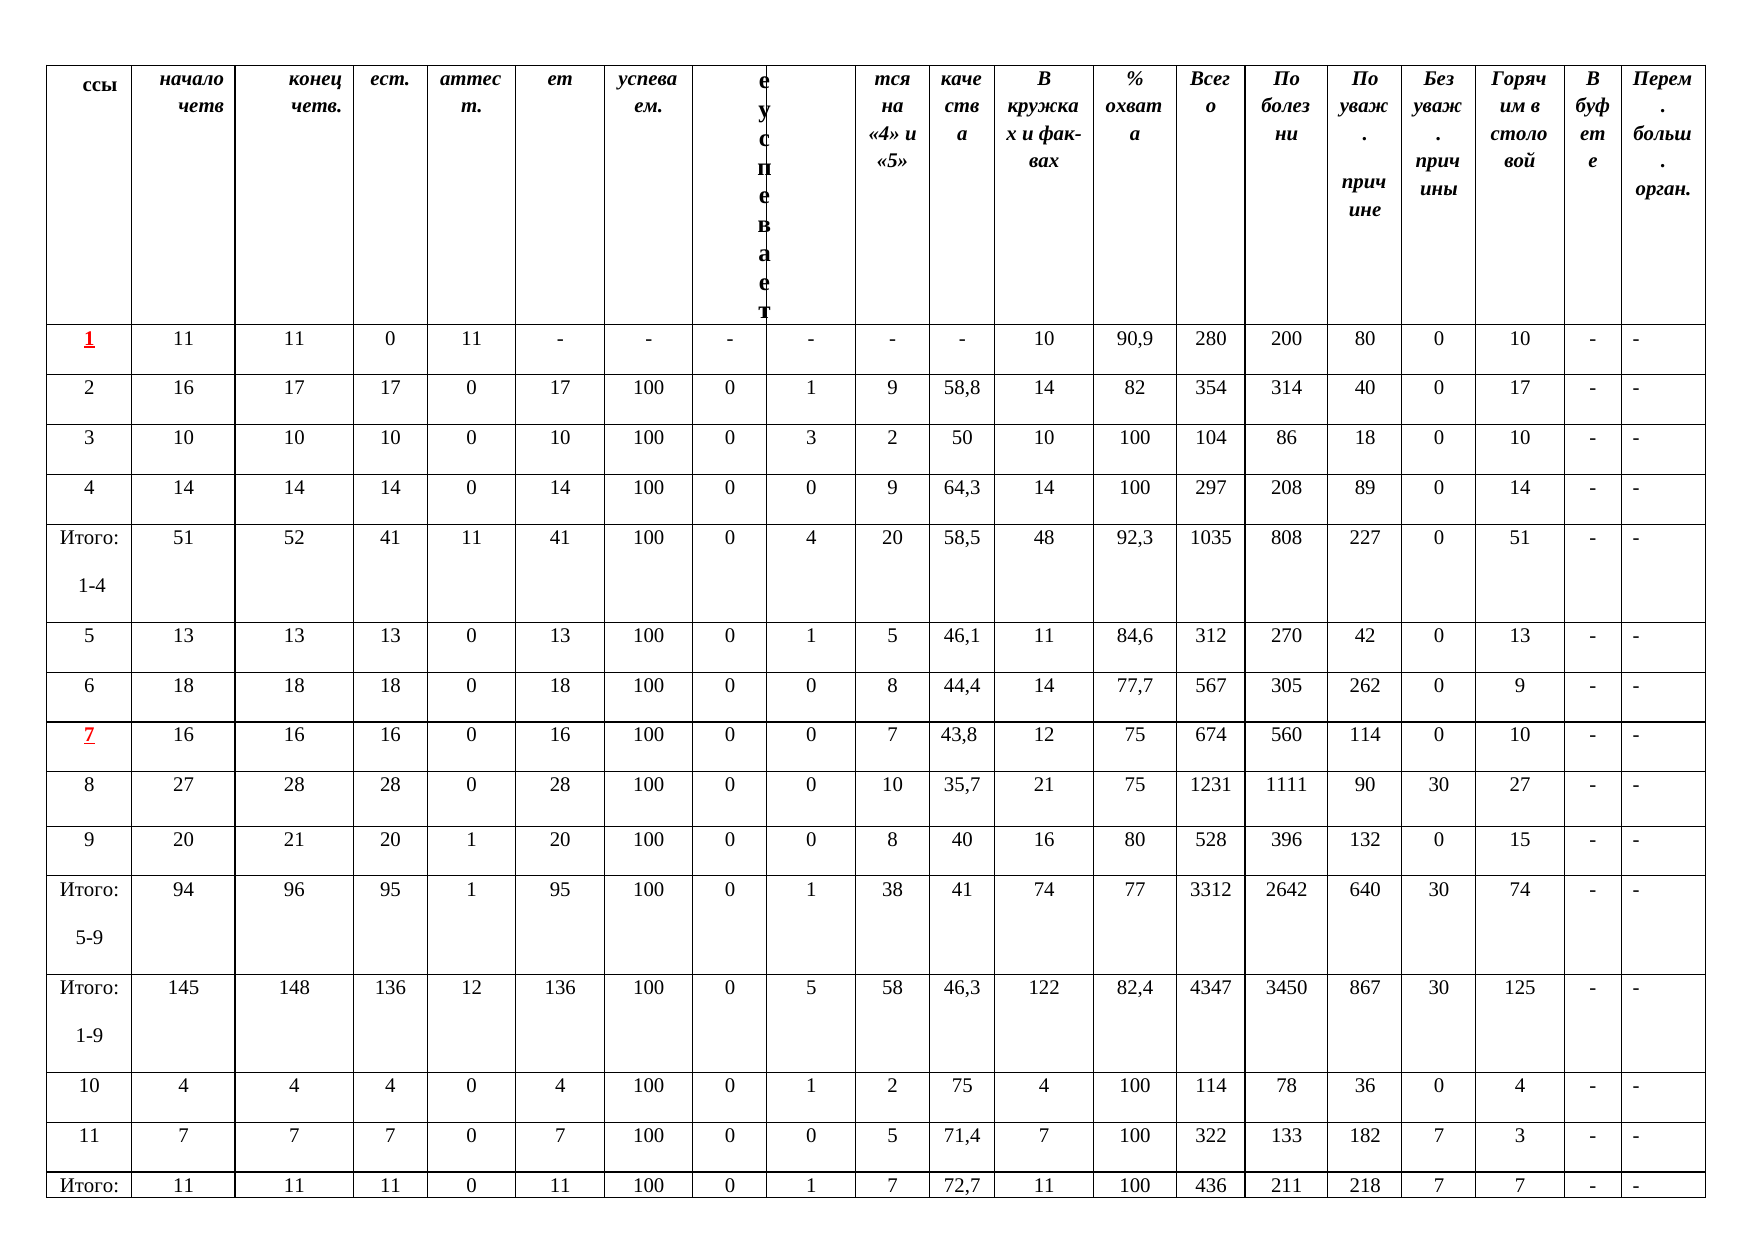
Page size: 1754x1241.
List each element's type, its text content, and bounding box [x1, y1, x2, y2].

table_cell 1111 [1246, 772, 1327, 826]
table_cell 9 [856, 375, 929, 424]
table_cell В кружках и фак-вах [995, 66, 1093, 324]
table_cell 3 [1476, 1123, 1564, 1171]
table_cell 92,3 [1094, 525, 1176, 622]
table_cell 0 [693, 375, 766, 424]
table_cell 18 [516, 673, 604, 721]
table_cell 280 [1177, 325, 1244, 374]
table_cell 5 [767, 975, 855, 1072]
table_cell В буфете [1565, 66, 1621, 324]
table_cell 21 [236, 827, 353, 875]
table_cell 17 [1476, 375, 1564, 424]
table_cell 46,3 [930, 975, 994, 1072]
table_cell - [856, 325, 929, 374]
table_cell - [1622, 827, 1705, 875]
table_cell 18 [236, 673, 353, 721]
table_cell - [1622, 673, 1705, 721]
table_cell 0 [1402, 475, 1475, 523]
table_header % успеваем. [605, 66, 692, 324]
table_cell 100 [605, 673, 692, 721]
table_cell - [1622, 975, 1705, 1072]
table_cell 100 [605, 623, 692, 672]
table_cell 0 [428, 723, 515, 771]
table_cell 305 [1246, 673, 1327, 721]
table_cell - [1622, 772, 1705, 826]
table_cell 0 [1402, 723, 1475, 771]
table_cell 11 [354, 1173, 427, 1197]
table_header Аттест. [354, 66, 427, 324]
table_cell 5 [47, 623, 131, 672]
table_cell 6 [47, 673, 131, 721]
table_cell - [693, 325, 766, 374]
table_cell 27 [132, 772, 234, 826]
table_cell 7 [354, 1123, 427, 1171]
table_cell 314 [1246, 375, 1327, 424]
table_cell 10 [354, 425, 427, 474]
table_cell 0 [428, 475, 515, 523]
table_cell - [1565, 876, 1621, 974]
table_cell 58,5 [930, 525, 994, 622]
table_cell 41 [516, 525, 604, 622]
table_cell 90,9 [1094, 325, 1176, 374]
table_cell 100 [605, 723, 692, 771]
table_cell 100 [605, 1173, 692, 1197]
table_cell 13 [132, 623, 234, 672]
table_cell - [1565, 325, 1621, 374]
table_cell 42 [1328, 623, 1401, 672]
table_cell 74 [1476, 876, 1564, 974]
table_cell - [1565, 673, 1621, 721]
table_cell 7 [516, 1123, 604, 1171]
table_cell 17 [236, 375, 353, 424]
table_cell 0 [767, 827, 855, 875]
table_cell 13 [516, 623, 604, 672]
table_cell 11 [236, 325, 353, 374]
table_cell 4 [1476, 1073, 1564, 1122]
table_cell 100 [605, 425, 692, 474]
table_cell 11 [428, 325, 515, 374]
table_cell 0 [693, 723, 766, 771]
table_cell Итого: 10-11 [47, 1173, 131, 1197]
table_cell 0 [1402, 1073, 1475, 1122]
table_cell 2 [856, 425, 929, 474]
table_cell 10 [1476, 425, 1564, 474]
table_cell 90 [1328, 772, 1401, 826]
table_cell 4 [995, 1073, 1093, 1122]
table_cell 28 [354, 772, 427, 826]
table_cell 77,7 [1094, 673, 1176, 721]
table_cell 10 [995, 325, 1093, 374]
table_cell 16 [132, 723, 234, 771]
table_cell 18 [1328, 425, 1401, 474]
table_cell 9 [856, 475, 929, 523]
table_cell 4347 [1177, 975, 1244, 1072]
table_cell 312 [1177, 623, 1244, 672]
table_cell - [767, 325, 855, 374]
table_cell 10 [995, 425, 1093, 474]
table_cell 11 [995, 1173, 1093, 1197]
table_cell 58 [856, 975, 929, 1072]
table_cell 125 [1476, 975, 1564, 1072]
table_cell 0 [1402, 375, 1475, 424]
table_header Не аттест. [428, 66, 515, 324]
table_cell 16 [132, 375, 234, 424]
table_cell 3450 [1246, 975, 1327, 1072]
table_cell 0 [767, 1123, 855, 1171]
table_cell 145 [132, 975, 234, 1072]
table_cell 11 [995, 623, 1093, 672]
table_cell 40 [930, 827, 994, 875]
table_cell - [1565, 525, 1621, 622]
table_cell 2 [47, 375, 131, 424]
table_cell 35,7 [930, 772, 994, 826]
table_cell 75 [1094, 772, 1176, 826]
table_cell - [1622, 876, 1705, 974]
table_cell 227 [1328, 525, 1401, 622]
table_cell 100 [1094, 1173, 1176, 1197]
table_cell 0 [1402, 673, 1475, 721]
table_cell - [1622, 623, 1705, 672]
table_cell 4 [132, 1073, 234, 1122]
table_cell 11 [132, 1173, 234, 1197]
table_cell - [1622, 375, 1705, 424]
table_cell 7 [1476, 1173, 1564, 1197]
table_cell Без уваж. причины [1402, 66, 1475, 324]
table_cell 10 [856, 772, 929, 826]
table_cell 4 [516, 1073, 604, 1122]
table_cell 100 [1094, 425, 1176, 474]
table_cell 1231 [1177, 772, 1244, 826]
table_cell - [1565, 1123, 1621, 1171]
table_cell 0 [428, 673, 515, 721]
table_cell 0 [1402, 525, 1475, 622]
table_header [132, 66, 234, 324]
table_cell 0 [693, 425, 766, 474]
table_cell 0 [428, 425, 515, 474]
table_cell 3 [767, 425, 855, 474]
table_cell 7 [1402, 1173, 1475, 1197]
table_cell - [1565, 723, 1621, 771]
table_cell 7 [132, 1123, 234, 1171]
table_cell 4 [47, 475, 131, 523]
table_header % качества [930, 66, 994, 324]
table_cell 82 [1094, 375, 1176, 424]
table_cell 30 [1402, 876, 1475, 974]
table_cell 94 [132, 876, 234, 974]
table_cell Перем. больш. орган. [1622, 66, 1705, 324]
table_cell 72,7 [930, 1173, 994, 1197]
table_cell 10 [1476, 723, 1564, 771]
table_cell 64,3 [930, 475, 994, 523]
table_cell 100 [1094, 1073, 1176, 1122]
table_cell 18 [132, 673, 234, 721]
table_cell 12 [428, 975, 515, 1072]
table_cell Всего [1177, 66, 1244, 324]
table_cell 208 [1246, 475, 1327, 523]
table_cell 100 [605, 375, 692, 424]
table_cell 16 [354, 723, 427, 771]
table_cell 12 [995, 723, 1093, 771]
table_cell 95 [354, 876, 427, 974]
table_cell % охвата [1094, 66, 1176, 324]
table_cell 297 [1177, 475, 1244, 523]
table_cell 16 [995, 827, 1093, 875]
table_cell - [1565, 375, 1621, 424]
table_cell 1 [428, 876, 515, 974]
table_cell 640 [1328, 876, 1401, 974]
table_cell 86 [1246, 425, 1327, 474]
table_cell 200 [1246, 325, 1327, 374]
table_cell - [1565, 1173, 1621, 1197]
table_cell 11 [47, 1123, 131, 1171]
table_cell 96 [236, 876, 353, 974]
table_cell 82,4 [1094, 975, 1176, 1072]
table_cell 43,8 [930, 723, 994, 771]
table_cell 11 [236, 1173, 353, 1197]
table_header Не успевает [693, 66, 766, 324]
table_cell 104 [1177, 425, 1244, 474]
table_cell 0 [428, 772, 515, 826]
table_cell 0 [693, 975, 766, 1072]
table_cell 16 [236, 723, 353, 771]
table_cell 5 [856, 1123, 929, 1171]
table_cell 52 [236, 525, 353, 622]
table_cell - [1565, 1073, 1621, 1122]
table_cell - [1622, 525, 1705, 622]
table_cell - [930, 325, 994, 374]
table_cell 41 [354, 525, 427, 622]
table_cell 100 [605, 827, 692, 875]
table_cell 136 [516, 975, 604, 1072]
table_cell 50 [930, 425, 994, 474]
table_cell 11 [516, 1173, 604, 1197]
table_cell 262 [1328, 673, 1401, 721]
table_cell 71,4 [930, 1123, 994, 1171]
table_header Классы [47, 66, 131, 324]
table_cell 89 [1328, 475, 1401, 523]
table_cell - [605, 325, 692, 374]
table_cell 0 [693, 827, 766, 875]
table_cell 20 [856, 525, 929, 622]
table_cell 27 [1476, 772, 1564, 826]
table_cell 9 [47, 827, 131, 875]
table_cell 354 [1177, 375, 1244, 424]
table_cell 133 [1246, 1123, 1327, 1171]
table_cell 1 [428, 827, 515, 875]
table_cell 13 [236, 623, 353, 672]
table_cell 28 [236, 772, 353, 826]
table_cell - [1565, 827, 1621, 875]
table_cell 1 [47, 325, 131, 374]
table_cell 0 [428, 1173, 515, 1197]
table_cell 77 [1094, 876, 1176, 974]
table_cell 0 [767, 772, 855, 826]
table_header Отличн. [767, 66, 855, 324]
table_cell 14 [995, 475, 1093, 523]
table_cell - [1565, 425, 1621, 474]
table_cell 528 [1177, 827, 1244, 875]
table_cell 1035 [1177, 525, 1244, 622]
table_cell 16 [516, 723, 604, 771]
table_cell 100 [605, 1123, 692, 1171]
table_cell 0 [767, 673, 855, 721]
table_cell 436 [1177, 1173, 1244, 1197]
table_cell 14 [995, 375, 1093, 424]
table_cell - [1622, 475, 1705, 523]
table_cell 0 [354, 325, 427, 374]
table_cell 46,1 [930, 623, 994, 672]
table_cell 100 [1094, 1123, 1176, 1171]
table_cell 20 [354, 827, 427, 875]
table_cell 136 [354, 975, 427, 1072]
table_cell 674 [1177, 723, 1244, 771]
table_cell - [1565, 772, 1621, 826]
table_cell 0 [693, 623, 766, 672]
table_cell 7 [856, 1173, 929, 1197]
table_cell 48 [995, 525, 1093, 622]
table_cell 7 [47, 723, 131, 771]
table_cell 7 [856, 723, 929, 771]
table_cell 0 [693, 1173, 766, 1197]
table_cell 13 [354, 623, 427, 672]
table_cell 1 [767, 1173, 855, 1197]
table_header Учатся на «4» и «5» [856, 66, 929, 324]
table_cell - [1622, 325, 1705, 374]
table_cell 17 [354, 375, 427, 424]
table_cell 58,8 [930, 375, 994, 424]
table_cell 3312 [1177, 876, 1244, 974]
table_cell 20 [516, 827, 604, 875]
table_cell 114 [1328, 723, 1401, 771]
table_cell 1 [767, 1073, 855, 1122]
table_cell По уваж. причине [1328, 66, 1401, 324]
table_cell 0 [1402, 325, 1475, 374]
table_cell 0 [767, 475, 855, 523]
table_cell 20 [132, 827, 234, 875]
table_cell 0 [693, 1073, 766, 1122]
table_cell 28 [516, 772, 604, 826]
table_cell 8 [856, 673, 929, 721]
table_cell 11 [428, 525, 515, 622]
table_cell Итого: 1-9 [47, 975, 131, 1072]
table_cell 100 [605, 475, 692, 523]
table_cell 2 [856, 1073, 929, 1122]
table_cell 17 [516, 375, 604, 424]
table_cell 4 [236, 1073, 353, 1122]
table_cell 14 [1476, 475, 1564, 523]
table_cell 100 [605, 1073, 692, 1122]
table_cell 867 [1328, 975, 1401, 1072]
table_cell 0 [428, 1073, 515, 1122]
table_cell 100 [605, 525, 692, 622]
table_cell 14 [132, 475, 234, 523]
table_cell 10 [236, 425, 353, 474]
table_cell 0 [693, 876, 766, 974]
table_cell 7 [995, 1123, 1093, 1171]
table_cell 78 [1246, 1073, 1327, 1122]
table_cell 10 [516, 425, 604, 474]
table_cell Горячим в столовой [1476, 66, 1564, 324]
table_cell 7 [236, 1123, 353, 1171]
table_cell 218 [1328, 1173, 1401, 1197]
table_cell 0 [1402, 425, 1475, 474]
table_cell 0 [428, 623, 515, 672]
table_cell 0 [1402, 623, 1475, 672]
table_cell 5 [856, 623, 929, 672]
table_cell 14 [236, 475, 353, 523]
table_cell - [1565, 975, 1621, 1072]
table_cell 44,4 [930, 673, 994, 721]
table_cell 122 [995, 975, 1093, 1072]
table_cell 322 [1177, 1123, 1244, 1171]
table_cell 80 [1094, 827, 1176, 875]
table_cell 2642 [1246, 876, 1327, 974]
table_cell 14 [354, 475, 427, 523]
table_cell 100 [605, 876, 692, 974]
table_cell 1 [767, 623, 855, 672]
table_cell 51 [1476, 525, 1564, 622]
table_cell 9 [1476, 673, 1564, 721]
table_cell 0 [428, 375, 515, 424]
table_cell - [1565, 623, 1621, 672]
table_cell 8 [856, 827, 929, 875]
table_cell 114 [1177, 1073, 1244, 1122]
table_cell 0 [693, 772, 766, 826]
table_cell 10 [132, 425, 234, 474]
table_cell 0 [693, 525, 766, 622]
table_cell 100 [605, 772, 692, 826]
table_cell 8 [47, 772, 131, 826]
table_cell 15 [1476, 827, 1564, 875]
table_cell 51 [132, 525, 234, 622]
table_cell 21 [995, 772, 1093, 826]
table_cell 0 [693, 475, 766, 523]
table_cell 0 [767, 723, 855, 771]
table_cell - [1622, 1073, 1705, 1122]
table_cell 100 [1094, 475, 1176, 523]
table_cell 10 [47, 1073, 131, 1122]
table_cell 3 [47, 425, 131, 474]
table_cell 148 [236, 975, 353, 1072]
table_cell 40 [1328, 375, 1401, 424]
table_cell 84,6 [1094, 623, 1176, 672]
table_cell 14 [516, 475, 604, 523]
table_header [236, 66, 353, 324]
table_cell - [1622, 723, 1705, 771]
table_cell 38 [856, 876, 929, 974]
table_cell - [516, 325, 604, 374]
table_cell - [1565, 475, 1621, 523]
table_cell 13 [1476, 623, 1564, 672]
table_cell 4 [354, 1073, 427, 1122]
table_cell Итого: 5-9 [47, 876, 131, 974]
table_cell Итого: 1-4 [47, 525, 131, 622]
table_cell 808 [1246, 525, 1327, 622]
table_cell 41 [930, 876, 994, 974]
table_cell 396 [1246, 827, 1327, 875]
table_cell 1 [767, 375, 855, 424]
table_cell 10 [1476, 325, 1564, 374]
table_cell 0 [1402, 827, 1475, 875]
table_cell 75 [930, 1073, 994, 1122]
table_cell 4 [767, 525, 855, 622]
table_cell - [1622, 1173, 1705, 1197]
table_cell 11 [132, 325, 234, 374]
table_cell 95 [516, 876, 604, 974]
table_cell 0 [428, 1123, 515, 1171]
table_cell 182 [1328, 1123, 1401, 1171]
table_cell 36 [1328, 1073, 1401, 1122]
table_cell 14 [995, 673, 1093, 721]
table_cell 560 [1246, 723, 1327, 771]
table_cell 75 [1094, 723, 1176, 771]
table_cell 7 [1402, 1123, 1475, 1171]
table_cell - [1622, 425, 1705, 474]
table_header Успевает [516, 66, 604, 324]
table_cell 74 [995, 876, 1093, 974]
table_cell 30 [1402, 975, 1475, 1072]
table_cell 270 [1246, 623, 1327, 672]
table_cell - [1622, 1123, 1705, 1171]
table_cell 30 [1402, 772, 1475, 826]
table_cell 0 [693, 673, 766, 721]
table_cell 1 [767, 876, 855, 974]
table_cell 211 [1246, 1173, 1327, 1197]
table_cell 0 [693, 1123, 766, 1171]
table_cell 100 [605, 975, 692, 1072]
table_cell 18 [354, 673, 427, 721]
table_cell 80 [1328, 325, 1401, 374]
table_cell 567 [1177, 673, 1244, 721]
table_cell По болезни [1246, 66, 1327, 324]
table_cell 132 [1328, 827, 1401, 875]
